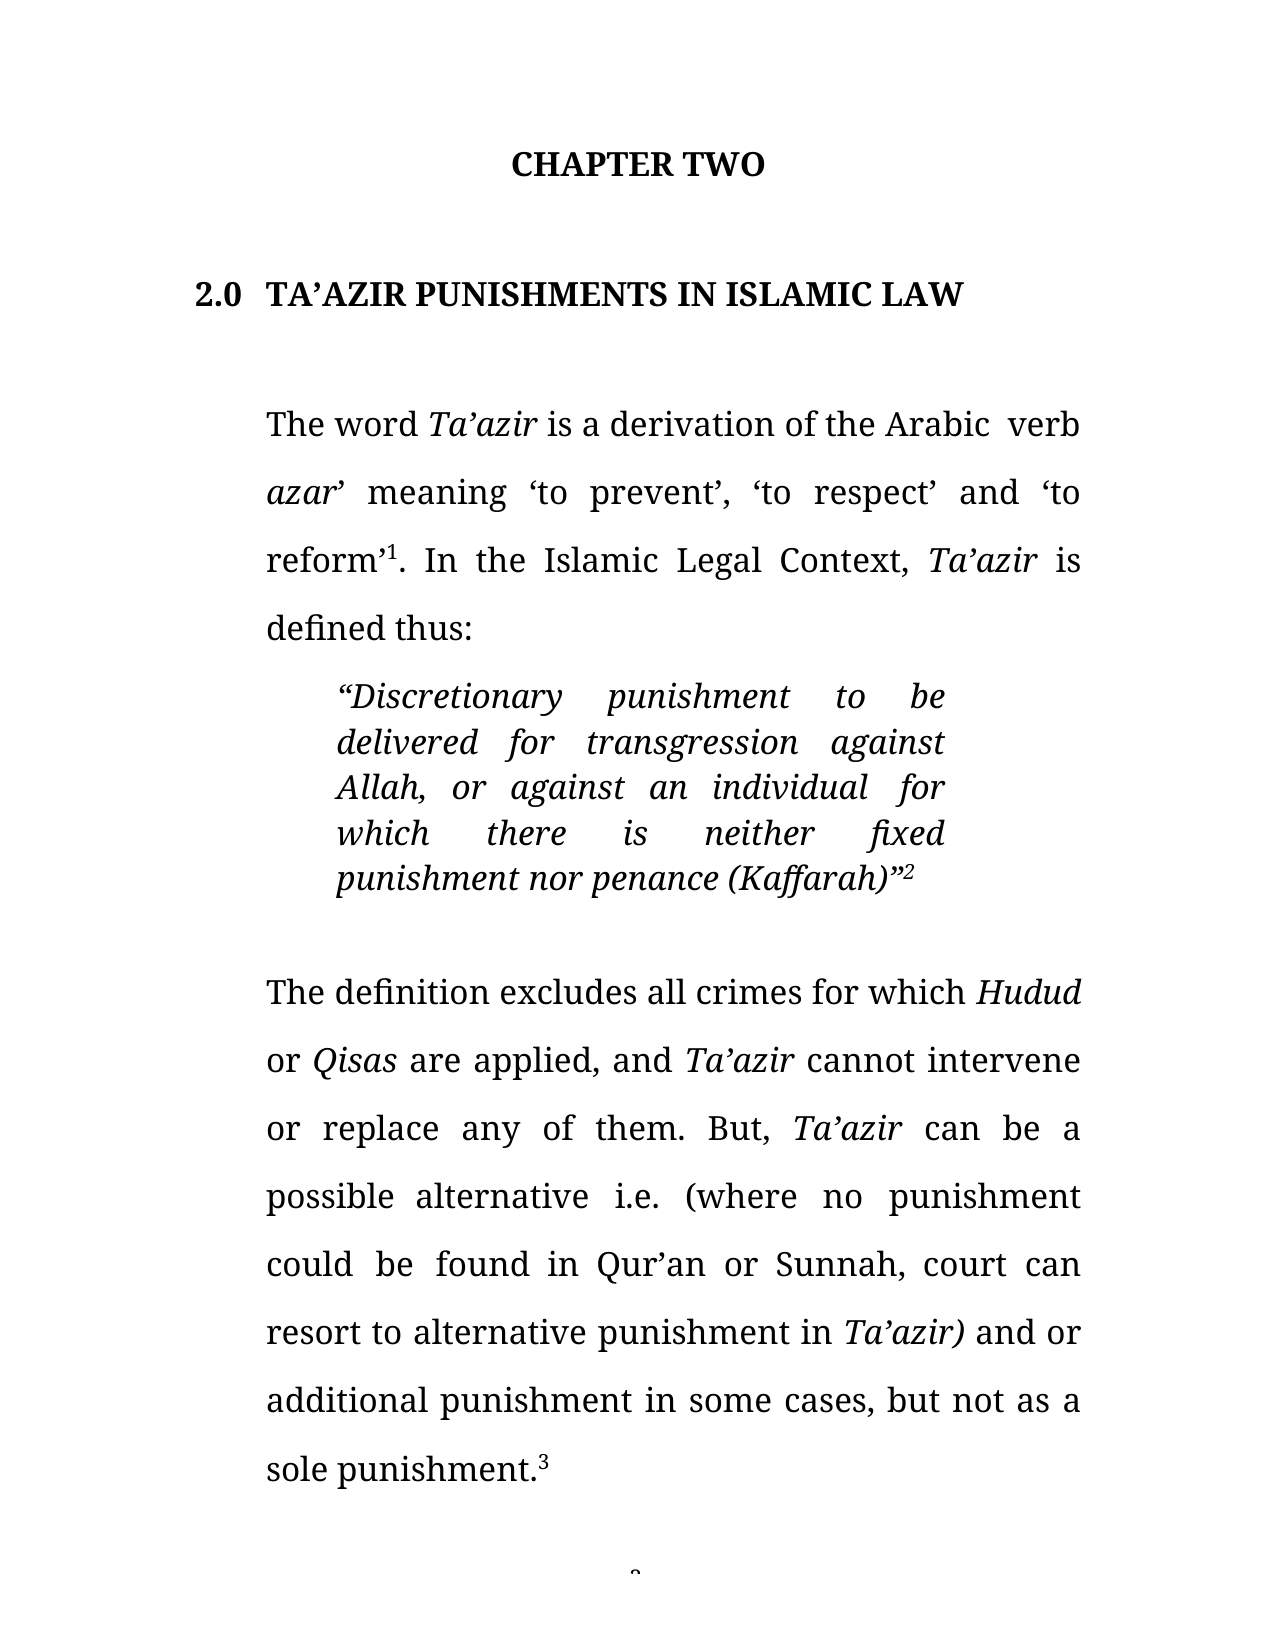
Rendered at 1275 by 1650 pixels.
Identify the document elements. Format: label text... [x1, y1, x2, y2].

list TA’AZIR PUNISHMENTS IN ISLAMIC LAW [195, 271, 1135, 316]
text The word Ta’azir is a derivation of the Arabic verb azar’ meaning ‘to prevent’, ‘to respect’ and ‘to reform’1. In the Islamic Legal Context, Ta’azir is defined thus: [266, 401, 1081, 650]
text “Discretionary punishment to be delivered for transgression against Allah, or against an individual for which there is neither fixed punishment nor penance (Kaffarah)”2 [336, 673, 945, 900]
subtitle CHAPTER TWO [189, 141, 1088, 187]
text The definition excludes all crimes for which Hudud or Qisas are applied, and Ta’azir cannot intervene or replace any of them. But, Ta’azir can be a possible alternative i.e. (where no punishment could be found in Qur’an or Sunnah, court can resort to alternative punishment in Ta’azir) and or additional punishment in some cases, but not as a sole punishment.3 [266, 968, 1081, 1491]
